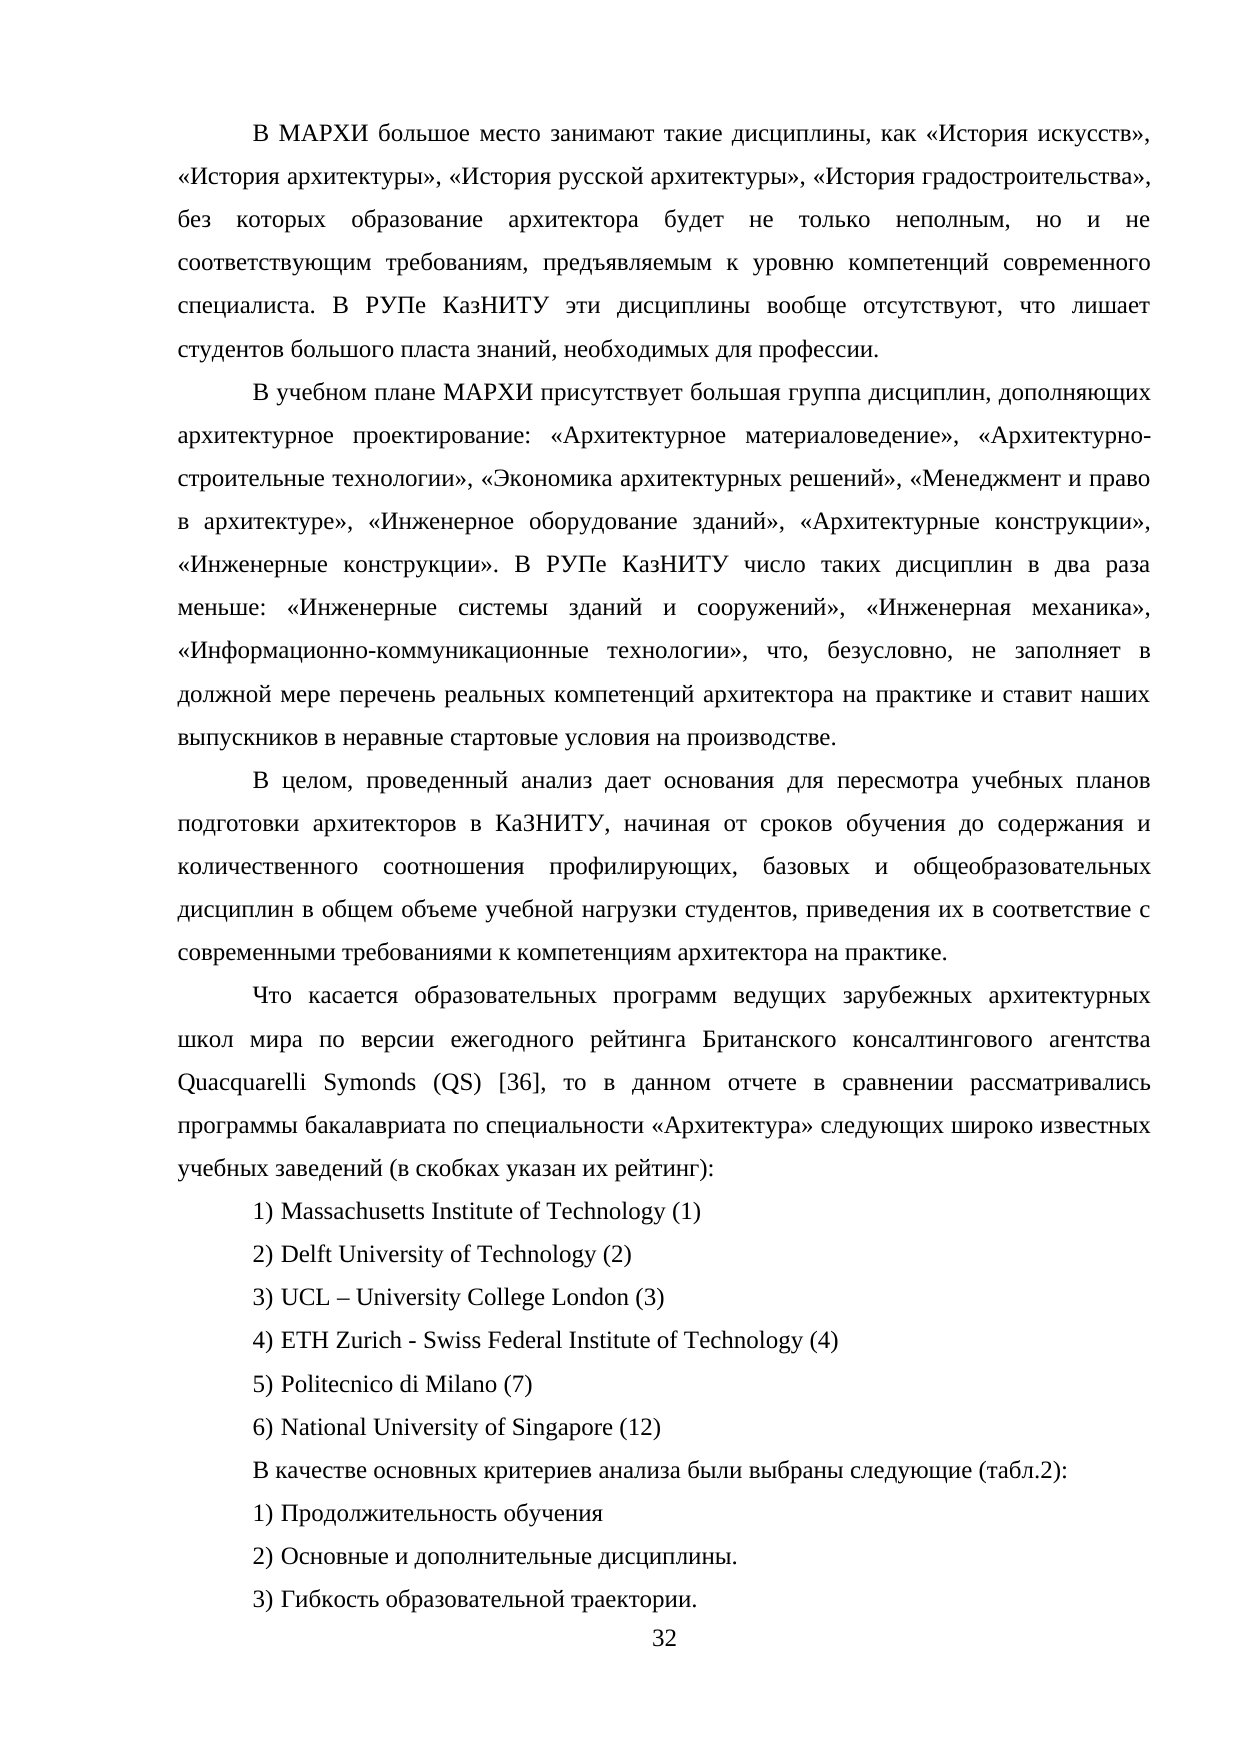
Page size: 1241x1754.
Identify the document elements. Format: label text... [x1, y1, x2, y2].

list Продолжительность обучения [177, 1498, 1152, 1527]
text В МАРХИ большое место занимают такие дисциплины, как «История искусств», «История архитектуры», «История русской архитектуры», «История градостроительства», без которых образование архитектора будет не только неполным, но и не соответствующим требованиям, предъявляемым к уровню компетенций современного специалиста. В РУПе КазНИТУ эти дисциплины вообще отсутствуют, что лишает студентов большого пласта знаний, необходимых для профессии. [177, 118, 1152, 362]
list Politecnico di Milano (7) [177, 1369, 1152, 1397]
list Delft University of Technology (2) [177, 1239, 1152, 1268]
list Massachusetts Institute of Technology (1) [177, 1196, 1152, 1225]
list Основные и дополнительные дисциплины. [177, 1541, 1152, 1570]
list Гибкость образовательной траектории. [177, 1584, 1152, 1613]
list National University of Singapore (12) [177, 1412, 1152, 1441]
text Что касается образовательных программ ведущих зарубежных архитектурных школ мира по версии ежегодного рейтинга Британского консалтингового агентства Quacquarelli Symonds (QS) [36], то в данном отчете в сравнении рассматривались программы бакалавриата по специальности «Архитектура» следующих широко известных учебных заведений (в скобках указан их рейтинг): [177, 981, 1152, 1182]
text В учебном плане МАРХИ присутствует большая группа дисциплин, дополняющих архитектурное проектирование: «Архитектурное материаловедение», «Архитектурно-строительные технологии», «Экономика архитектурных решений», «Менеджмент и право в архитектуре», «Инженерное оборудование зданий», «Архитектурные конструкции», «Инженерные конструкции». В РУПе КазНИТУ число таких дисциплин в два раза меньше: «Инженерные системы зданий и сооружений», «Инженерная механика», «Информационно-коммуникационные технологии», что, безусловно, не заполняет в должной мере перечень реальных компетенций архитектора на практике и ставит наших выпускников в неравные стартовые условия на производстве. [177, 377, 1152, 751]
text В целом, проведенный анализ дает основания для пересмотра учебных планов подготовки архитекторов в КаЗНИТУ, начиная от сроков обучения до содержания и количественного соотношения профилирующих, базовых и общеобразовательных дисциплин в общем объеме учебной нагрузки студентов, приведения их в соответствие с современными требованиями к компетенциям архитектора на практике. [177, 765, 1152, 966]
list UCL – University College London (3) [177, 1282, 1152, 1311]
list ETH Zurich - Swiss Federal Institute of Technology (4) [177, 1326, 1152, 1354]
text В качестве основных критериев анализа были выбраны следующие (табл.2): [177, 1455, 1152, 1484]
